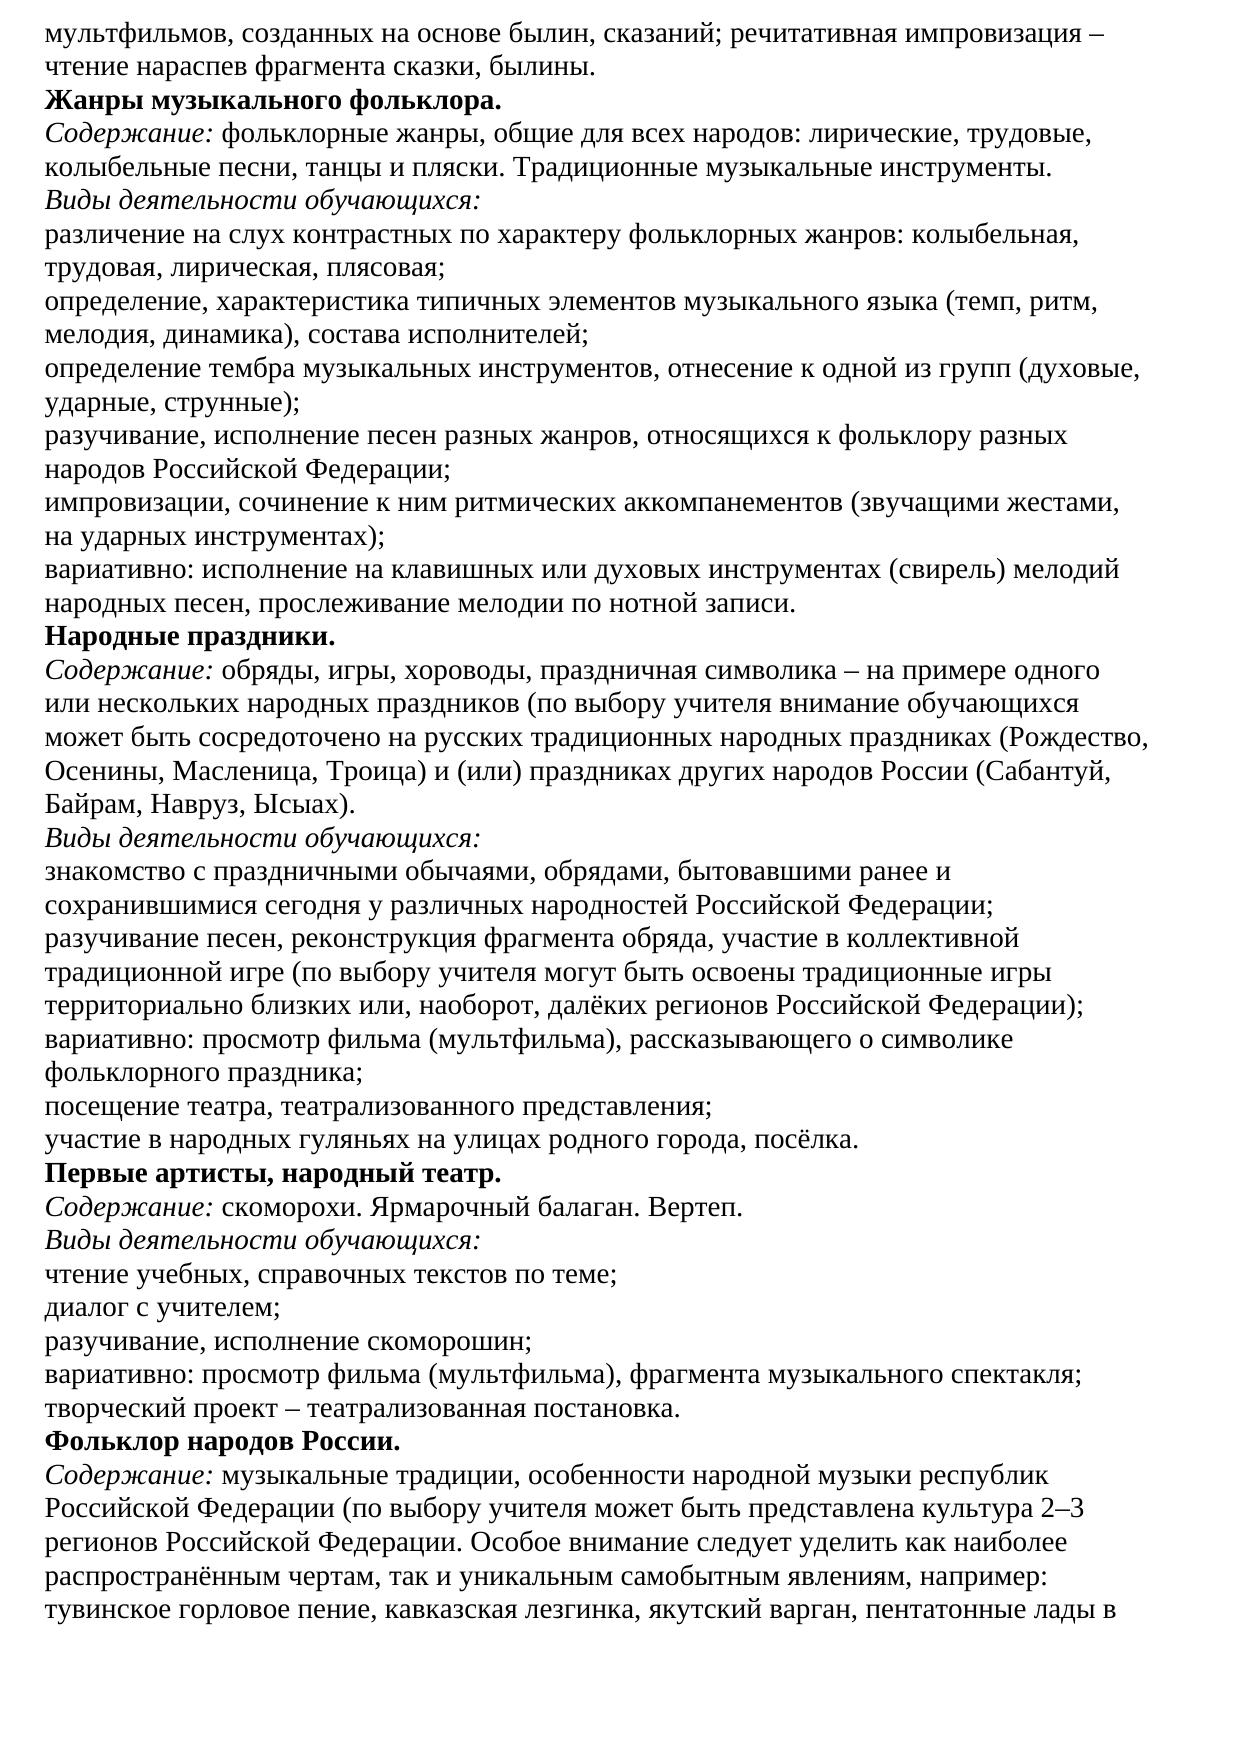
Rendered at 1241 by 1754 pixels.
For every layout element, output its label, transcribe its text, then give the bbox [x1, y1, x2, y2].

text Содержание: скоморохи. Ярмарочный балаган. Вертеп. [44, 1189, 1152, 1222]
text вариативно: просмотр фильма (мультфильма), фрагмента музыкального спектакля; творческий проект – театрализованная постановка. [44, 1356, 1152, 1423]
text Первые артисты, народный театр. [44, 1155, 1152, 1189]
text Виды деятельности обучающихся: [44, 182, 1152, 216]
text определение тембра музыкальных инструментов, отнесение к одной из групп (духовые, ударные, струнные); [44, 350, 1152, 417]
text диалог с учителем; [44, 1289, 1152, 1323]
text разучивание песен, реконструкция фрагмента обряда, участие в коллективной традиционной игре (по выбору учителя могут быть освоены традиционные игры территориально близких или, наоборот, далёких регионов Российской Федерации); [44, 920, 1152, 1021]
text Виды деятельности обучающихся: [44, 1222, 1152, 1256]
text Жанры музыкального фольклора. [44, 82, 1152, 115]
text участие в народных гуляньях на улицах родного города, посёлка. [44, 1122, 1152, 1155]
text Фольклор народов России. [44, 1423, 1152, 1457]
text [44, 15, 1152, 82]
text различение на слух контрастных по характеру фольклорных жанров: колыбельная, трудовая, лирическая, плясовая; [44, 216, 1152, 283]
text импровизации, сочинение к ним ритмических аккомпанементов (звучащими жестами, на ударных инструментах); [44, 484, 1152, 551]
text Содержание: фольклорные жанры, общие для всех народов: лирические, трудовые, колыбельные песни, танцы и пляски. Традиционные музыкальные инструменты. [44, 115, 1152, 182]
text вариативно: исполнение на клавишных или духовых инструментах (свирель) мелодий народных песен, прослеживание мелодии по нотной записи. [44, 551, 1152, 618]
text Виды деятельности обучающихся: [44, 820, 1152, 853]
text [44, 1457, 1152, 1625]
text Содержание: обряды, игры, хороводы, праздничная символика – на примере одного или нескольких народных праздников (по выбору учителя внимание обучающихся может быть сосредоточено на русских традиционных народных праздниках (Рождество, Осенины, Масленица, Троица) и (или) праздниках других народов России (Сабантуй, Байрам, Навруз, Ысыах). [44, 652, 1152, 820]
text знакомство с праздничными обычаями, обрядами, бытовавшими ранее и сохранившимися сегодня у различных народностей Российской Федерации; [44, 853, 1152, 920]
text вариативно: просмотр фильма (мультфильма), рассказывающего о символике фольклорного праздника; [44, 1021, 1152, 1088]
text Народные праздники. [44, 618, 1152, 652]
text разучивание, исполнение песен разных жанров, относящихся к фольклору разных народов Российской Федерации; [44, 417, 1152, 484]
text определение, характеристика типичных элементов музыкального языка (темп, ритм, мелодия, динамика), состава исполнителей; [44, 283, 1152, 350]
text посещение театра, театрализованного представления; [44, 1088, 1152, 1122]
text чтение учебных, справочных текстов по теме; [44, 1256, 1152, 1289]
text разучивание, исполнение скоморошин; [44, 1323, 1152, 1356]
